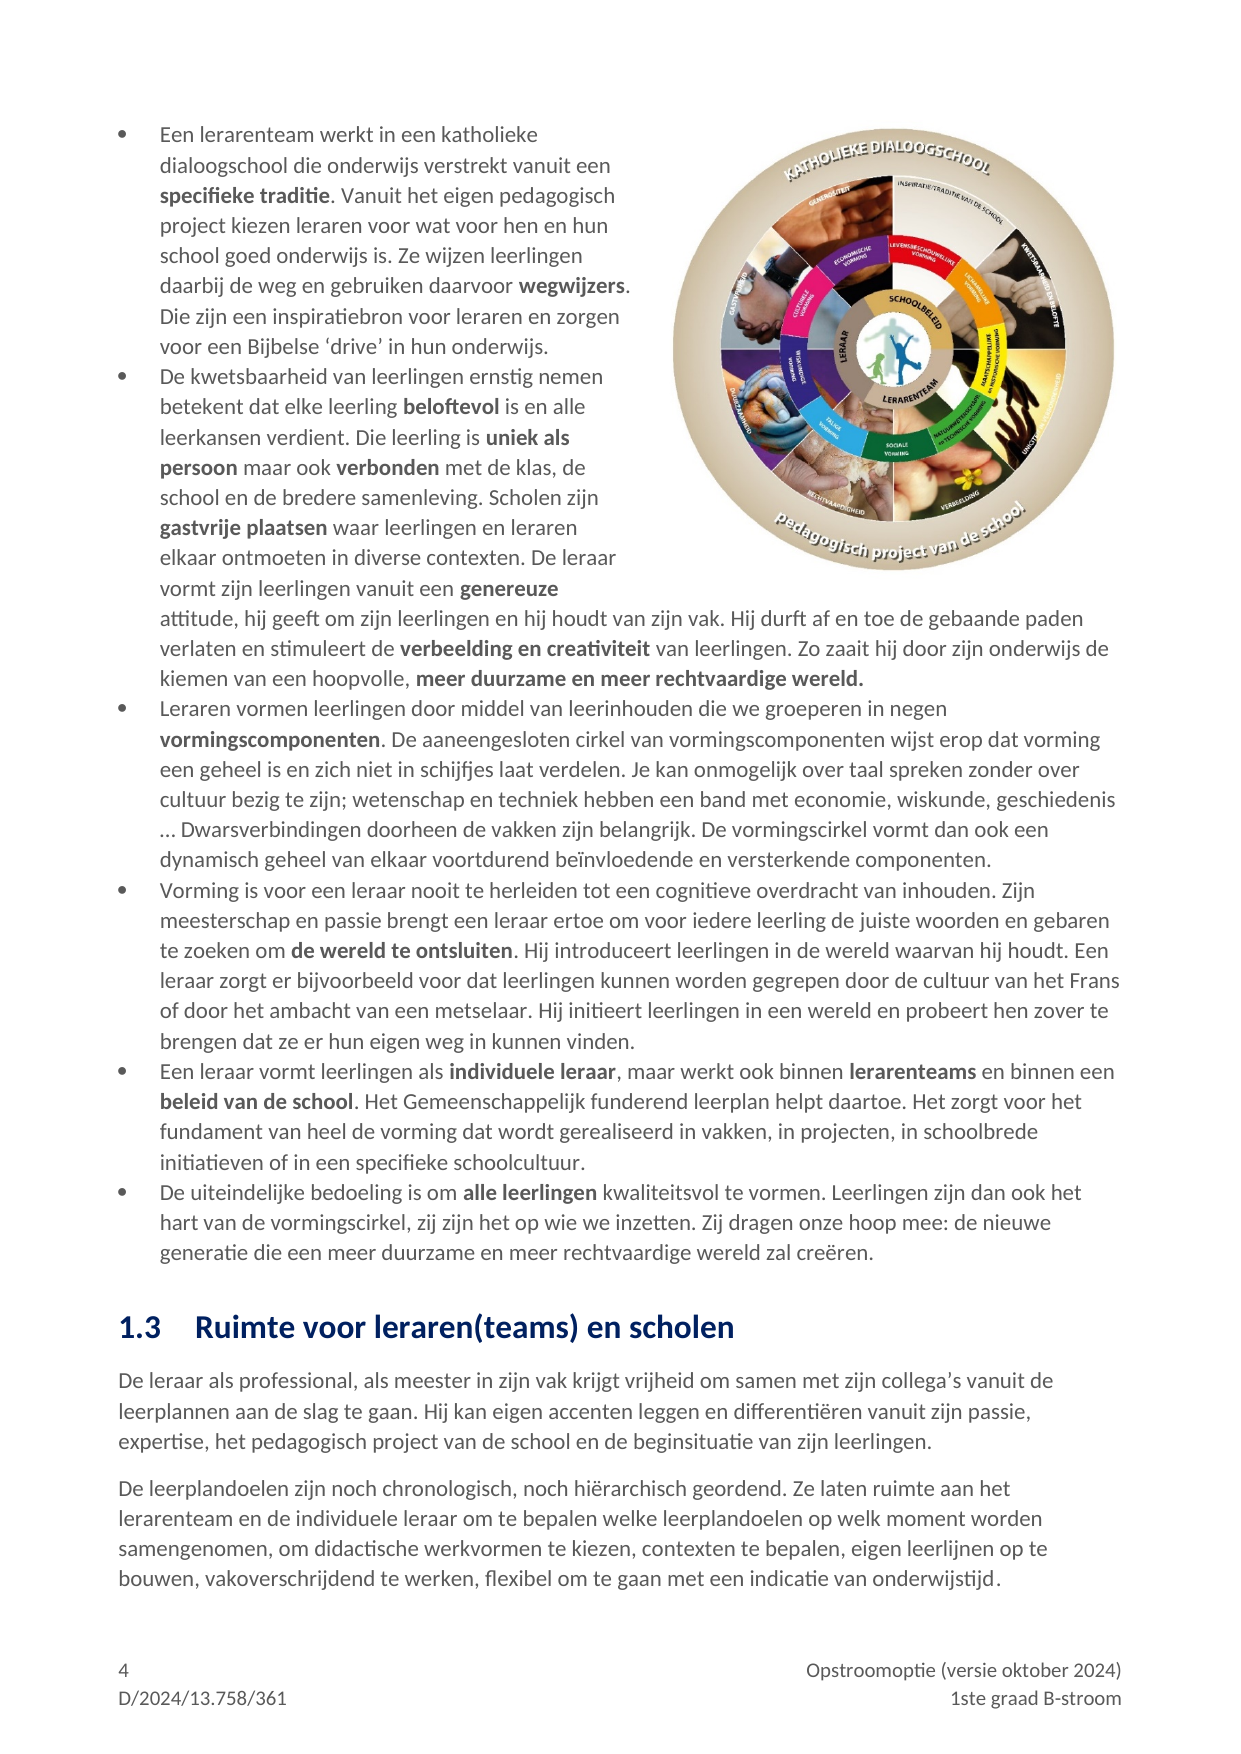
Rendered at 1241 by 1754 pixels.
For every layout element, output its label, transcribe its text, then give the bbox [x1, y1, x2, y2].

list De kwetsbaarheid van leerlingen ernstig nemen betekent dat elke leerling beloftevol is en alle leerkansen verdient. Die leerling is uniek als persoon maar ook verbonden met de klas, de school en de bredere samenleving. Scholen zijn gastvrije plaatsen waar leerlingen en leraren elkaar ontmoeten in diverse contexten. De leraar vormt zijn leerlingen vanuit een genereuze attitude, hij geeft om zijn leerlingen en hij houdt van zijn vak. Hij durft af en toe de gebaande paden verlaten en stimuleert de verbeelding en creativiteit van leerlingen. Zo zaait hij door zijn onderwijs de kiemen van een hoopvolle, meer duurzame en meer rechtvaardige wereld. [118, 362, 1122, 692]
list Vorming is voor een leraar nooit te herleiden tot een cognitieve overdracht van inhouden. Zijn meesterschap en passie brengt een leraar ertoe om voor iedere leerling de juiste woorden en gebaren te zoeken om de wereld te ontsluiten. Hij introduceert leerlingen in de wereld waarvan hij houdt. Een leraar zorgt er bijvoorbeeld voor dat leerlingen kunnen worden gegrepen door de cultuur van het Frans of door het ambacht van een metselaar. Hij initieert leerlingen in een wereld en probeert hen zover te brengen dat ze er hun eigen weg in kunnen vinden. [118, 876, 1122, 1055]
text De leraar als professional, als meester in zijn vak krijgt vrijheid om samen met zijn collega’s vanuit de leerplannen aan de slag te gaan. Hij kan eigen accenten leggen en differentiëren vanuit zijn passie, expertise, het pedagogisch project van de school en de beginsituatie van zijn leerlingen. [118, 1367, 1122, 1455]
list Een lerarenteam werkt in een katholieke dialoogschool die onderwijs verstrekt vanuit een specifieke traditie. Vanuit het eigen pedagogisch project kiezen leraren voor wat voor hen en hun school goed onderwijs is. Ze wijzen leerlingen daarbij de weg en gebruiken daarvoor wegwijzers. Die zijn een inspiratiebron voor leraren en zorgen voor een Bijbelse ‘drive’ in hun onderwijs. [118, 121, 650, 360]
list De uiteindelijke bedoeling is om alle leerlingen kwaliteitsvol te vormen. Leerlingen zijn dan ook het hart van de vormingscirkel, zij zijn het op wie we inzetten. Zij dragen onze hoop mee: de nieuwe generatie die een meer duurzame en meer rechtvaardige wereld zal creëren. [118, 1178, 1122, 1266]
list Leraren vormen leerlingen door middel van leerinhouden die we groeperen in negen vormingscomponenten. De aaneengesloten cirkel van vormingscomponenten wijst erop dat vorming een geheel is en zich niet in schijfjes laat verdelen. Je kan onmogelijk over taal spreken zonder over cultuur bezig te zijn; wetenschap en techniek hebben een band met economie, wiskunde, geschiedenis … Dwarsverbindingen doorheen de vakken zijn belangrijk. De vormingscirkel vormt dan ook een dynamisch geheel van elkaar voortdurend beïnvloedende en versterkende componenten. [118, 694, 1122, 874]
text De leerplandoelen zijn noch chronologisch, noch hiërarchisch geordend. Ze laten ruimte aan het lerarenteam en de individuele leraar om te bepalen welke leerplandoelen op welk moment worden samengenomen, om didactische werkvormen te kiezen, contexten te bepalen, eigen leerlijnen op te bouwen, vakoverschrijdend te werken, flexibel om te gaan met een indicatie van onderwijstijd. [118, 1474, 1122, 1593]
subtitle Ruimte voor leraren(teams) en scholen [118, 1306, 1122, 1347]
list Een leraar vormt leerlingen als individuele leraar, maar werkt ook binnen lerarenteams en binnen een beleid van de school. Het Gemeenschappelijk funderend leerplan helpt daartoe. Het zorgt voor het fundament van heel de vorming dat wordt gerealiseerd in vakken, in projecten, in schoolbrede initiatieven of in een specifieke schoolcultuur. [118, 1057, 1122, 1176]
picture [650, 120, 1150, 580]
